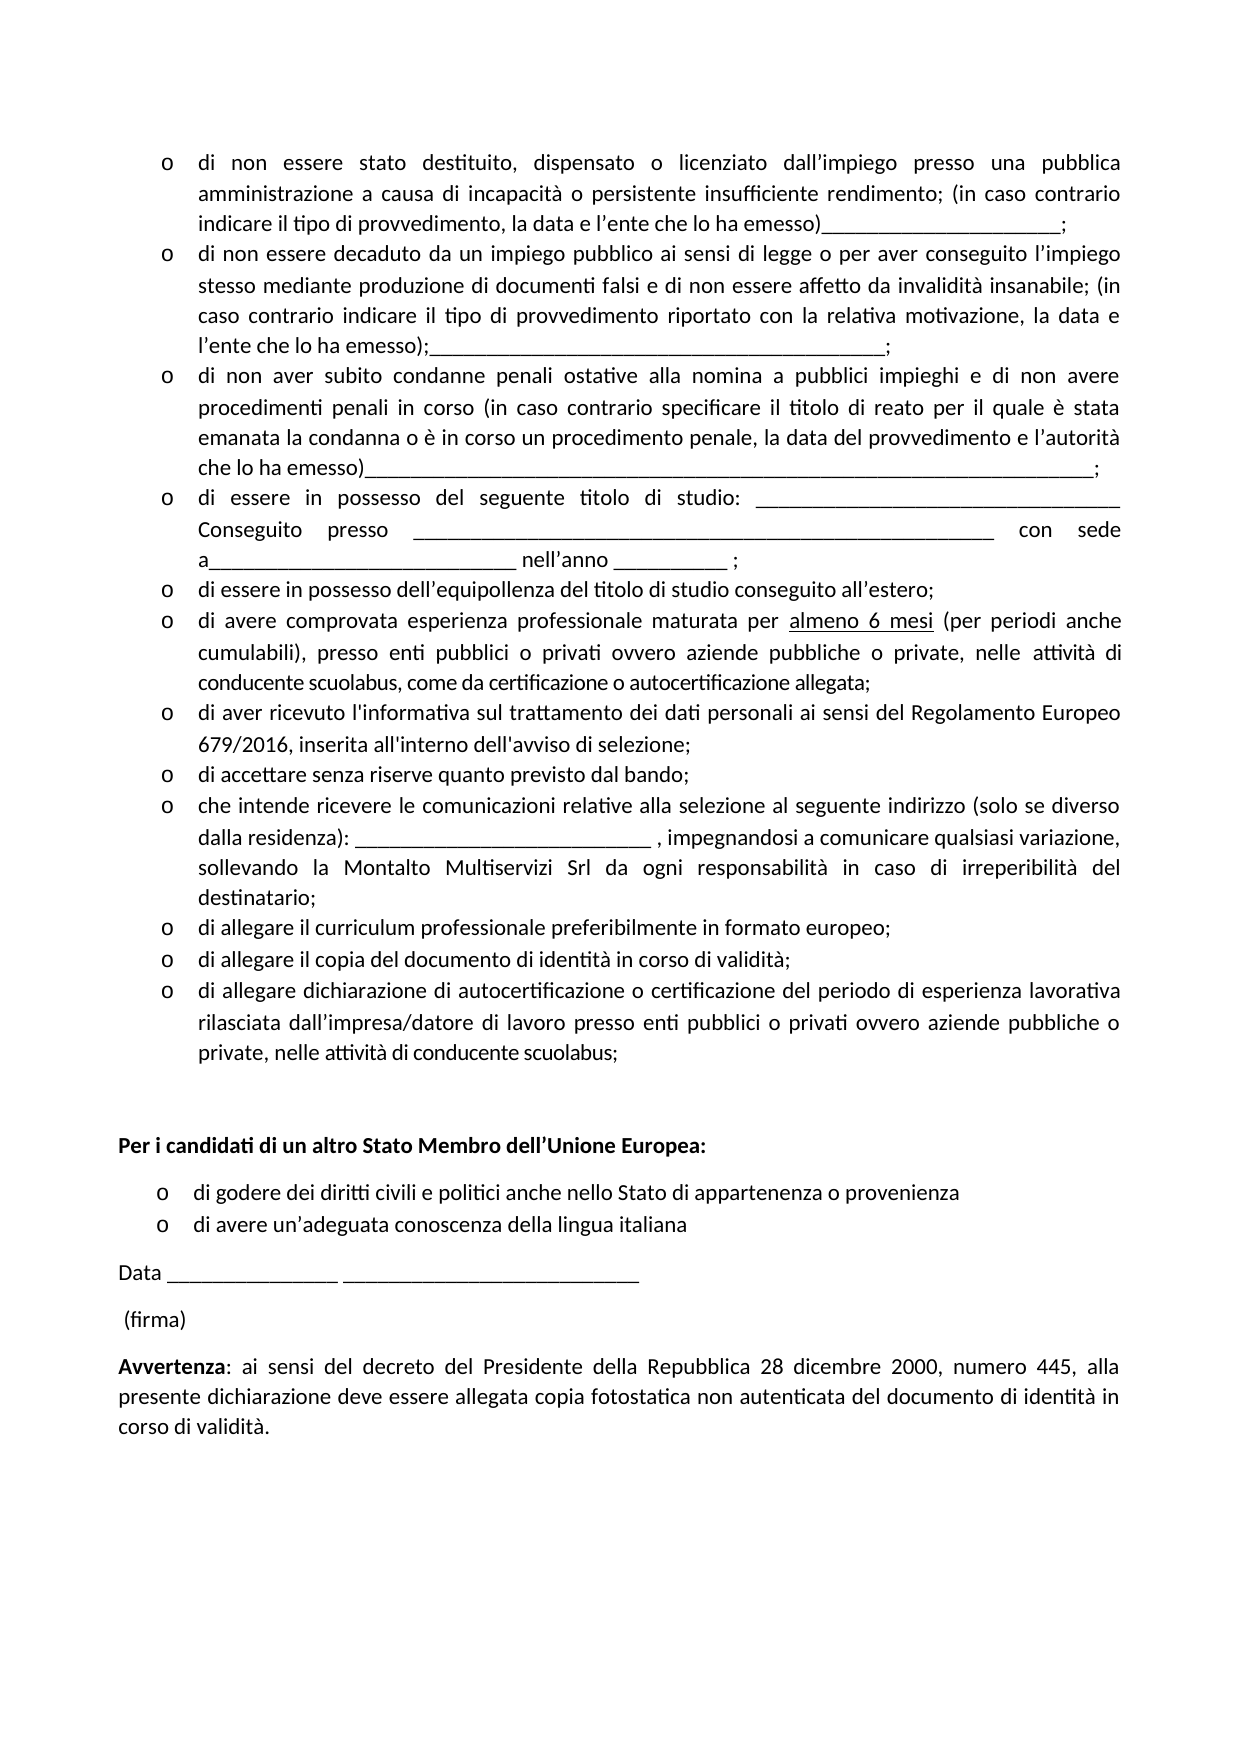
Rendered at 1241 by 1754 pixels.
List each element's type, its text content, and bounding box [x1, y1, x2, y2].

list di godere dei diritti civili e politici anche nello Stato di appartenenza o provenienza [156, 1178, 1122, 1208]
text Per i candidati di un altro Stato Membro dell’Unione Europea: [118, 1132, 1122, 1159]
list di essere in possesso del seguente titolo di studio: ________________________________ Conseguito presso ___________________________________________________ con sede a___________________________ nell’anno __________ ; [160, 483, 1122, 573]
list di avere comprovata esperienza professionale maturata per almeno 6 mesi (per periodi anche cumulabili), presso enti pubblici o privati ovvero aziende pubbliche o private, nelle attività di conducente scuolabus, come da certificazione o autocertificazione allegata; [160, 607, 1122, 696]
text (firma) [118, 1305, 1122, 1333]
list di avere un’adeguata conoscenza della lingua italiana [156, 1210, 1122, 1239]
list di allegare il copia del documento di identità in corso di validità; [160, 945, 1122, 974]
list di allegare il curriculum professionale preferibilmente in formato europeo; [160, 913, 1122, 942]
list di non essere stato destituito, dispensato o licenziato dall’impiego presso una pubblica amministrazione a causa di incapacità o persistente insufficiente rendimento; (in caso contrario indicare il tipo di provvedimento, la data e l’ente che lo ha emesso)_____________________; [160, 148, 1122, 237]
list di aver ricevuto l'informativa sul trattamento dei dati personali ai sensi del Regolamento Europeo 679/2016, inserita all'interno dell'avviso di selezione; [160, 698, 1122, 758]
list di allegare dichiarazione di autocertificazione o certificazione del periodo di esperienza lavorativa rilasciata dall’impresa/datore di lavoro presso enti pubblici o privati ovvero aziende pubbliche o private, nelle attività di conducente scuolabus; [160, 976, 1122, 1066]
list che intende ricevere le comunicazioni relative alla selezione al seguente indirizzo (solo se diverso dalla residenza): __________________________ , impegnandosi a comunicare qualsiasi variazione, sollevando la Montalto Multiservizi Srl da ogni responsabilità in caso di irreperibilità del destinatario; [160, 791, 1122, 911]
list di accettare senza riserve quanto previsto dal bando; [160, 760, 1122, 789]
text Data _______________ __________________________ [118, 1258, 1122, 1286]
list di essere in possesso dell’equipollenza del titolo di studio conseguito all’estero; [160, 575, 1122, 604]
list di non aver subito condanne penali ostative alla nomina a pubblici impieghi e di non avere procedimenti penali in corso (in caso contrario specificare il titolo di reato per il quale è stata emanata la condanna o è in corso un procedimento penale, la data del provvedimento e l’autorità che lo ha emesso)________________________________________________________________; [160, 361, 1122, 481]
list di non essere decaduto da un impiego pubblico ai sensi di legge o per aver conseguito l’impiego stesso mediante produzione di documenti falsi e di non essere affetto da invalidità insanabile; (in caso contrario indicare il tipo di provvedimento riportato con la relativa motivazione, la data e l’ente che lo ha emesso);________________________________________; [160, 239, 1122, 359]
text Avvertenza: ai sensi del decreto del Presidente della Repubblica 28 dicembre 2000, numero 445, alla presente dichiarazione deve essere allegata copia fotostatica non autenticata del documento di identità in corso di validità. [118, 1352, 1122, 1440]
